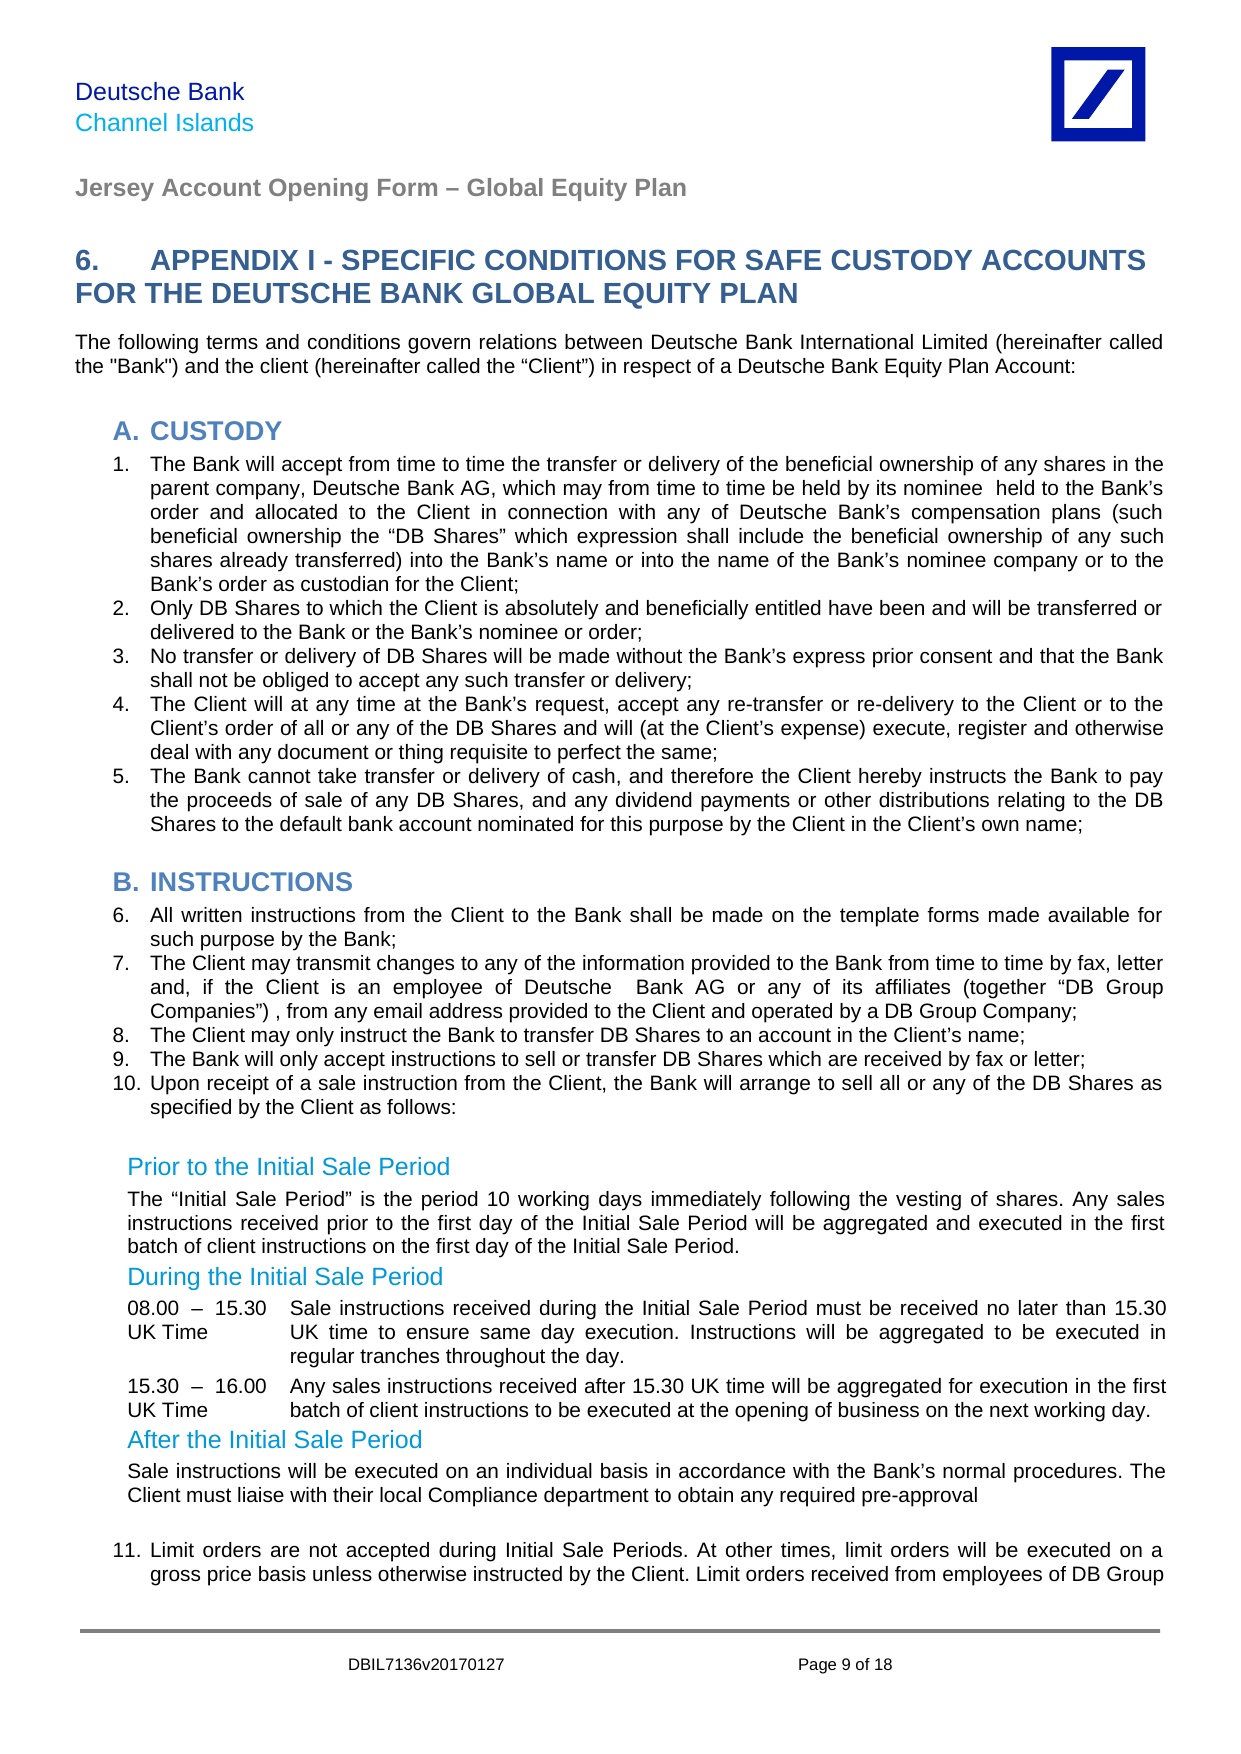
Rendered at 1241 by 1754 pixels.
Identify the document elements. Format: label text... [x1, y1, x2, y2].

list The Client may only instruct the Bank to transfer DB Shares to an account in the Client’s name; [112, 1023, 1165, 1047]
list No transfer or delivery of DB Shares will be made without the Bank’s express prior consent and that the Bank shall not be obliged to accept any such transfer or delivery; [112, 644, 1165, 692]
table_cell The “Initial Sale Period” is the period 10 working days immediately following the vesting of shares. Any sales instructions received prior to the first day of the Initial Sale Period will be aggregated and executed in the first batch of client instructions on the first day of the Initial Sale Period. [116, 1181, 1179, 1259]
list The Bank cannot take transfer or delivery of cash, and therefore the Client hereby instructs the Bank to pay the proceeds of sale of any DB Shares, and any dividend payments or other distributions relating to the DB Shares to the default bank account nominated for this purpose by the Client in the Client’s own name; [112, 764, 1165, 836]
subtitle APPENDIX I - SPECIFIC CONDITIONS FOR SAFE CUSTODY ACCOUNTS FOR THE DEUTSCHE BANK GLOBAL EQUITY PLAN [75, 243, 1165, 310]
list Upon receipt of a sale instruction from the Client, the Bank will arrange to sell all or any of the DB Shares as specified by the Client as follows: [112, 1071, 1165, 1119]
list The Bank will only accept instructions to sell or transfer DB Shares which are received by fax or letter; [112, 1047, 1165, 1071]
list Only DB Shares to which the Client is absolutely and beneficially entitled have been and will be transferred or delivered to the Bank or the Bank’s nominee or order; [112, 596, 1165, 644]
table_header Prior to the Initial Sale Period [116, 1149, 1179, 1181]
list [112, 1538, 1165, 1586]
list The Bank will accept from time to time the transfer or delivery of the beneficial ownership of any shares in the parent company, Deutsche Bank AG, which may from time to time be held by its nominee held to the Bank’s order and allocated to the Client in connection with any of Deutsche Bank’s compensation plans (such beneficial ownership the “DB Shares” which expression shall include the beneficial ownership of any such shares already transferred) into the Bank’s name or into the name of the Bank’s nominee company or to the Bank’s order as custodian for the Client; [112, 452, 1165, 596]
table_cell 15.30 – 16.00 UK Time [116, 1368, 278, 1422]
table_cell 08.00 – 15.30 UK Time [116, 1290, 278, 1368]
list The Client may transmit changes to any of the information provided to the Bank from time to time by fax, letter and, if the Client is an employee of Deutsche Bank AG or any of its affiliates (together “DB Group Companies”) , from any email address provided to the Client and operated by a DB Group Company; [112, 951, 1165, 1023]
table_cell Sale instructions will be executed on an individual basis in accordance with the Bank’s normal procedures. The Client must liaise with their local Compliance department to obtain any required pre-approval [116, 1454, 1179, 1508]
table_cell During the Initial Sale Period [116, 1259, 1179, 1290]
text The following terms and conditions govern relations between Deutsche Bank International Limited (hereinafter called the "Bank") and the client (hereinafter called the “Client”) in respect of a Deutsche Bank Equity Plan Account: [75, 331, 1165, 378]
list All written instructions from the Client to the Bank shall be made on the template forms made available for such purpose by the Bank; [112, 903, 1165, 951]
table_cell Sale instructions received during the Initial Sale Period must be received no later than 15.30 UK time to ensure same day execution. Instructions will be aggregated to be executed in regular tranches throughout the day. [278, 1290, 1179, 1368]
list The Client will at any time at the Bank’s request, accept any re-transfer or re-delivery to the Client or to the Client’s order of all or any of the DB Shares and will (at the Client’s expense) execute, register and otherwise deal with any document or thing requisite to perfect the same; [112, 692, 1165, 764]
subtitle Instructions [112, 866, 1165, 897]
table_cell Any sales instructions received after 15.30 UK time will be aggregated for execution in the first batch of client instructions to be executed at the opening of business on the next working day. [278, 1368, 1179, 1422]
table_cell After the Initial Sale Period [116, 1422, 1179, 1453]
subtitle Custody [112, 415, 1165, 446]
